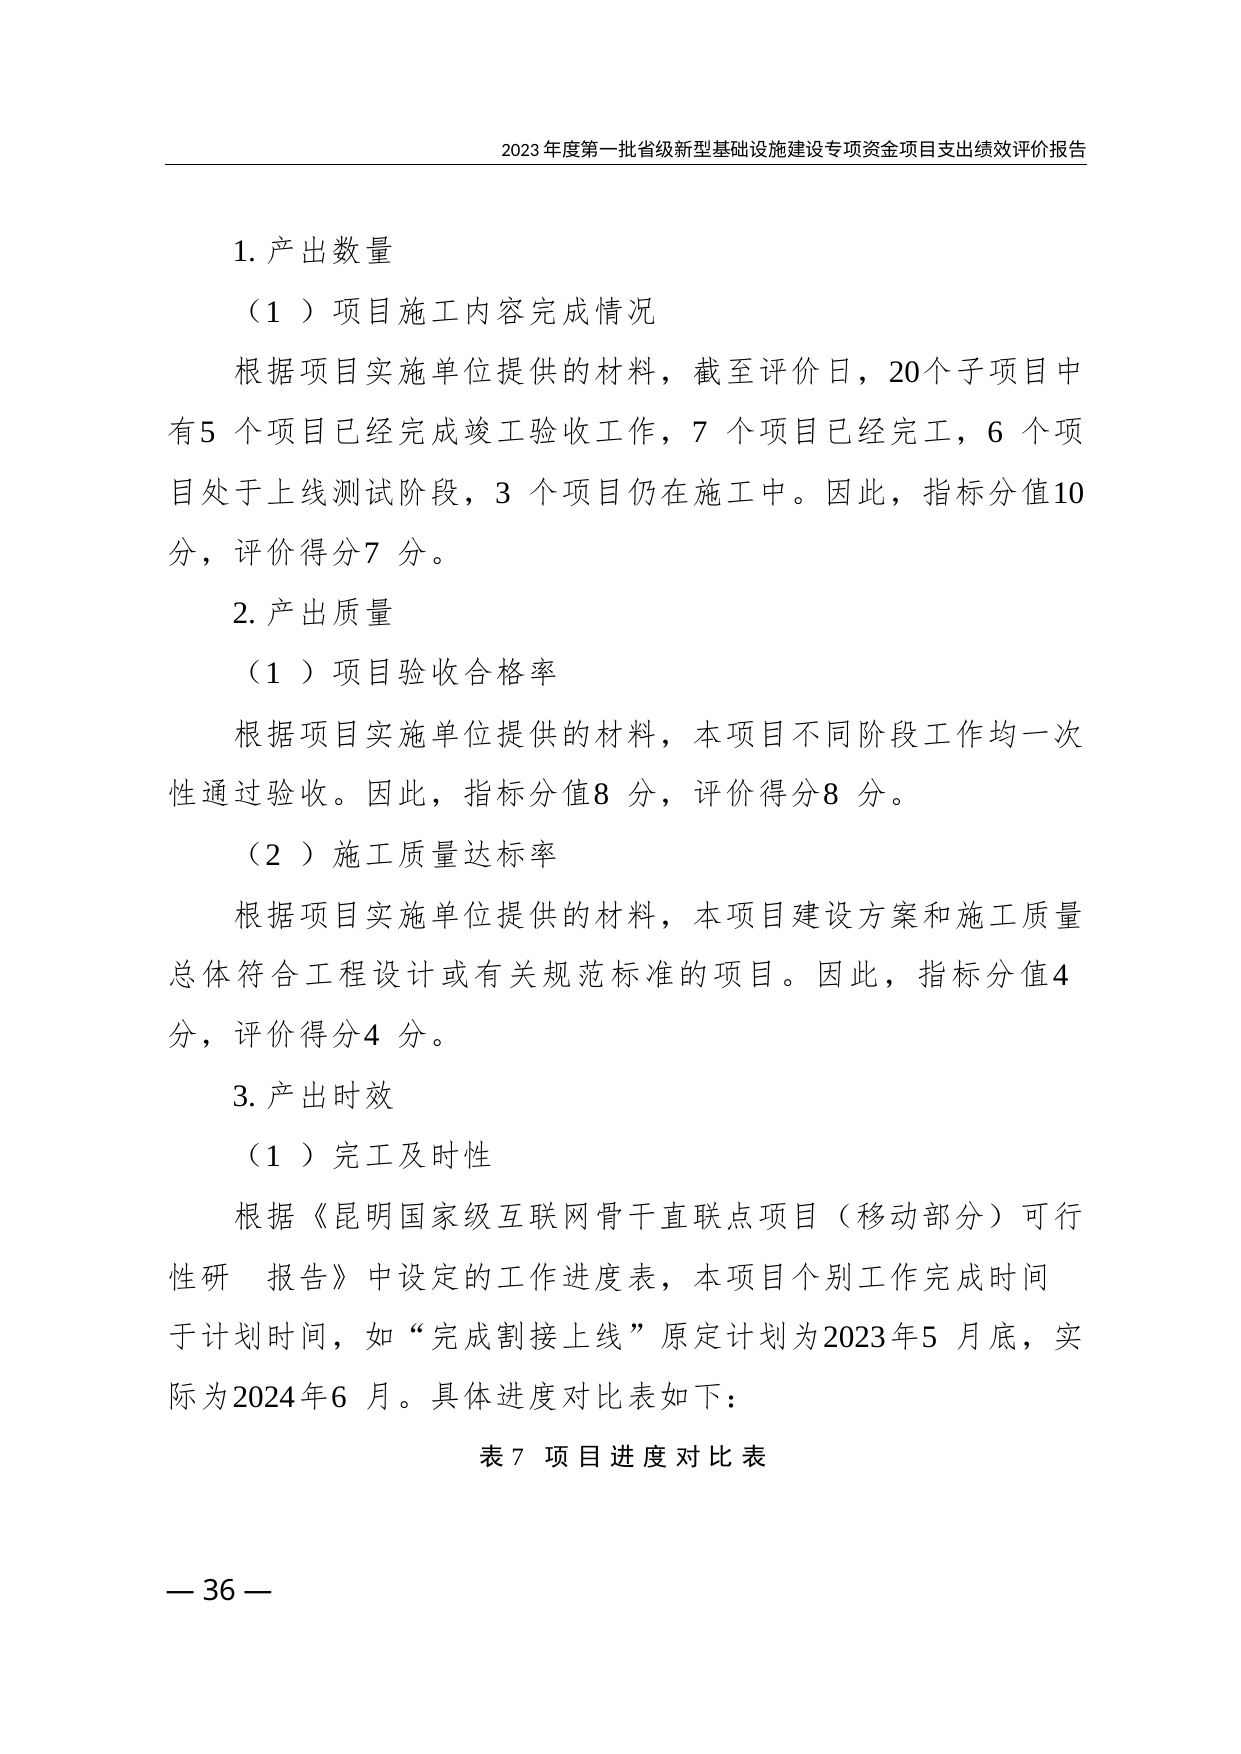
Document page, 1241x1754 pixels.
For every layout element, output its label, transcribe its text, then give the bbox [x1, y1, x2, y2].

text 根据《昆明国家级互联网骨干直联点项目（移动部分）可行性研究报告》中设定的工作进度表，本项目个别工作完成时间晚于计划时间，如“完成割接上线”原定计划为2023年5月底，实际为2024年6月。具体进度对比表如下： [167, 1184, 1085, 1426]
text 表7 项目进度对比表 [167, 1426, 1085, 1486]
text 1.产出数量 [167, 219, 1085, 280]
text （1）项目验收合格率 [167, 642, 1085, 702]
text （1）完工及时性 [167, 1124, 1085, 1184]
text （1）项目施工内容完成情况 [167, 280, 1085, 340]
text 3.产出时效 [167, 1064, 1085, 1124]
text （2）施工质量达标率 [167, 822, 1085, 883]
text 2.产出质量 [167, 581, 1085, 642]
text 根据项目实施单位提供的材料，本项目建设方案和施工质量总体符合工程设计或有关规范标准的项目。因此，指标分值4分，评价得分4分。 [167, 883, 1085, 1064]
text 根据项目实施单位提供的材料，本项目不同阶段工作均一次性通过验收。因此，指标分值8分，评价得分8分。 [167, 702, 1085, 822]
text 根据项目实施单位提供的材料，截至评价日，20个子项目中有5个项目已经完成竣工验收工作，7个项目已经完工，6个项目处于上线测试阶段，3个项目仍在施工中。因此，指标分值10分，评价得分7分。 [167, 340, 1085, 581]
